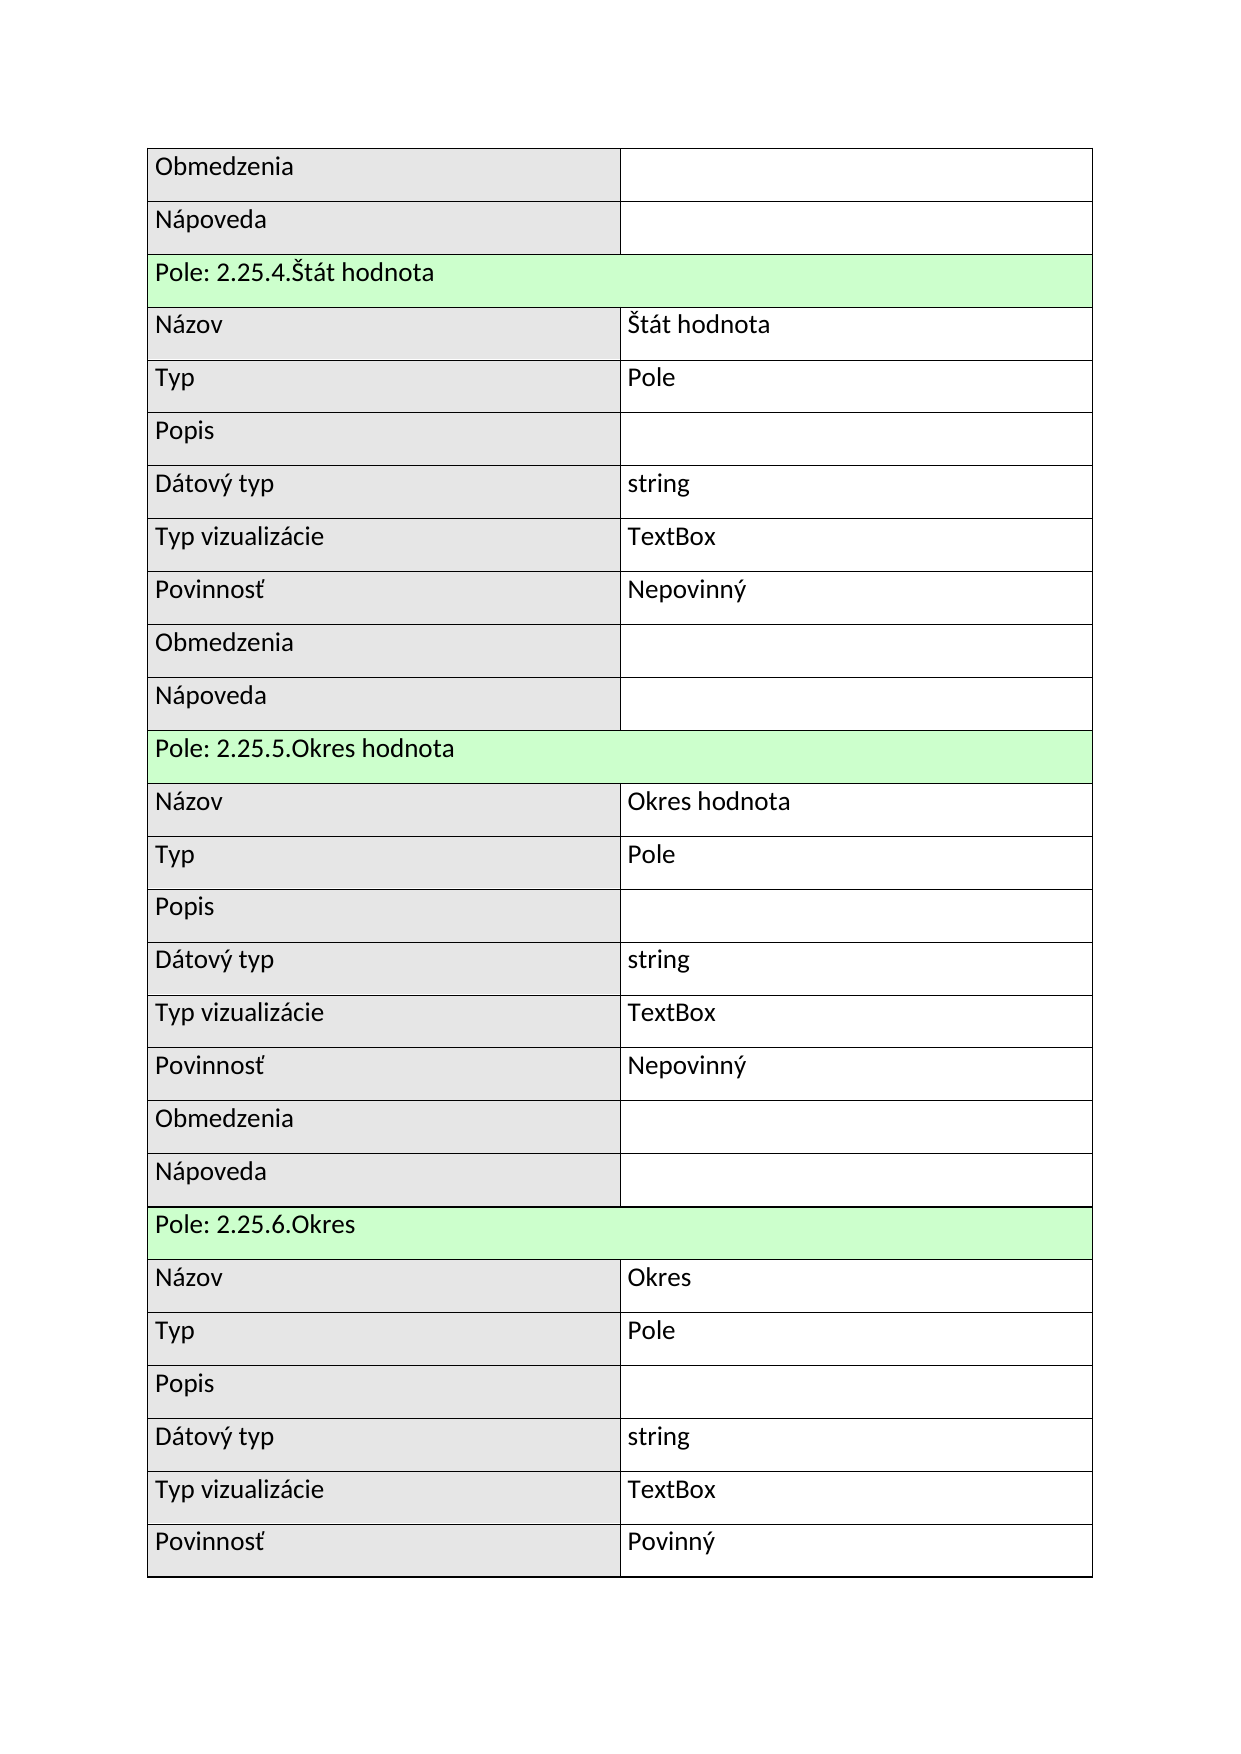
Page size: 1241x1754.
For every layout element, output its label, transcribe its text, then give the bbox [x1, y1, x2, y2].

table_cell Povinnosť [148, 1525, 620, 1576]
table_cell TextBox [621, 1472, 1092, 1523]
table_cell [621, 890, 1092, 942]
table_cell [621, 149, 1092, 201]
table_cell Nápoveda [148, 202, 620, 254]
table_cell Názov [148, 784, 620, 836]
table_cell Obmedzenia [148, 1101, 620, 1153]
table_cell Popis [148, 1366, 620, 1418]
table_cell [621, 413, 1092, 465]
table_cell Povinnosť [148, 1048, 620, 1100]
table_cell TextBox [621, 519, 1092, 571]
table_cell Povinnosť [148, 572, 620, 624]
table_cell [621, 1154, 1092, 1206]
table_cell [621, 1101, 1092, 1153]
table_cell Názov [148, 308, 620, 359]
table_cell [621, 202, 1092, 254]
table_cell Nápoveda [148, 1154, 620, 1206]
table_cell [621, 678, 1092, 730]
table_cell Typ vizualizácie [148, 1472, 620, 1523]
table_cell Nepovinný [621, 572, 1092, 624]
table_cell Povinný [621, 1525, 1092, 1576]
table_cell Pole: 2.25.5.Okres hodnota [148, 731, 1092, 783]
table_cell string [621, 943, 1092, 994]
table_cell Dátový typ [148, 466, 620, 518]
table_cell Popis [148, 413, 620, 465]
table_cell Typ [148, 1313, 620, 1365]
table_cell Typ vizualizácie [148, 996, 620, 1047]
table_cell Pole [621, 361, 1092, 412]
table_cell string [621, 466, 1092, 518]
table_cell Popis [148, 890, 620, 942]
table_cell Typ [148, 361, 620, 412]
table_cell Nepovinný [621, 1048, 1092, 1100]
table_cell Okres [621, 1260, 1092, 1312]
table_cell Nápoveda [148, 678, 620, 730]
table_cell Štát hodnota [621, 308, 1092, 359]
table_cell Názov [148, 1260, 620, 1312]
table_cell Okres hodnota [621, 784, 1092, 836]
table_cell [621, 625, 1092, 677]
table_cell Typ vizualizácie [148, 519, 620, 571]
table_cell TextBox [621, 996, 1092, 1047]
table_cell Pole [621, 837, 1092, 888]
table_cell Typ [148, 837, 620, 888]
table_cell Dátový typ [148, 1419, 620, 1471]
table_cell Pole: 2.25.4.Štát hodnota [148, 255, 1092, 307]
table_cell Obmedzenia [148, 625, 620, 677]
table_cell string [621, 1419, 1092, 1471]
table_cell [621, 1366, 1092, 1418]
table_cell Obmedzenia [148, 149, 620, 201]
table_cell Pole [621, 1313, 1092, 1365]
table_cell Dátový typ [148, 943, 620, 994]
table_cell Pole: 2.25.6.Okres [148, 1208, 1092, 1259]
